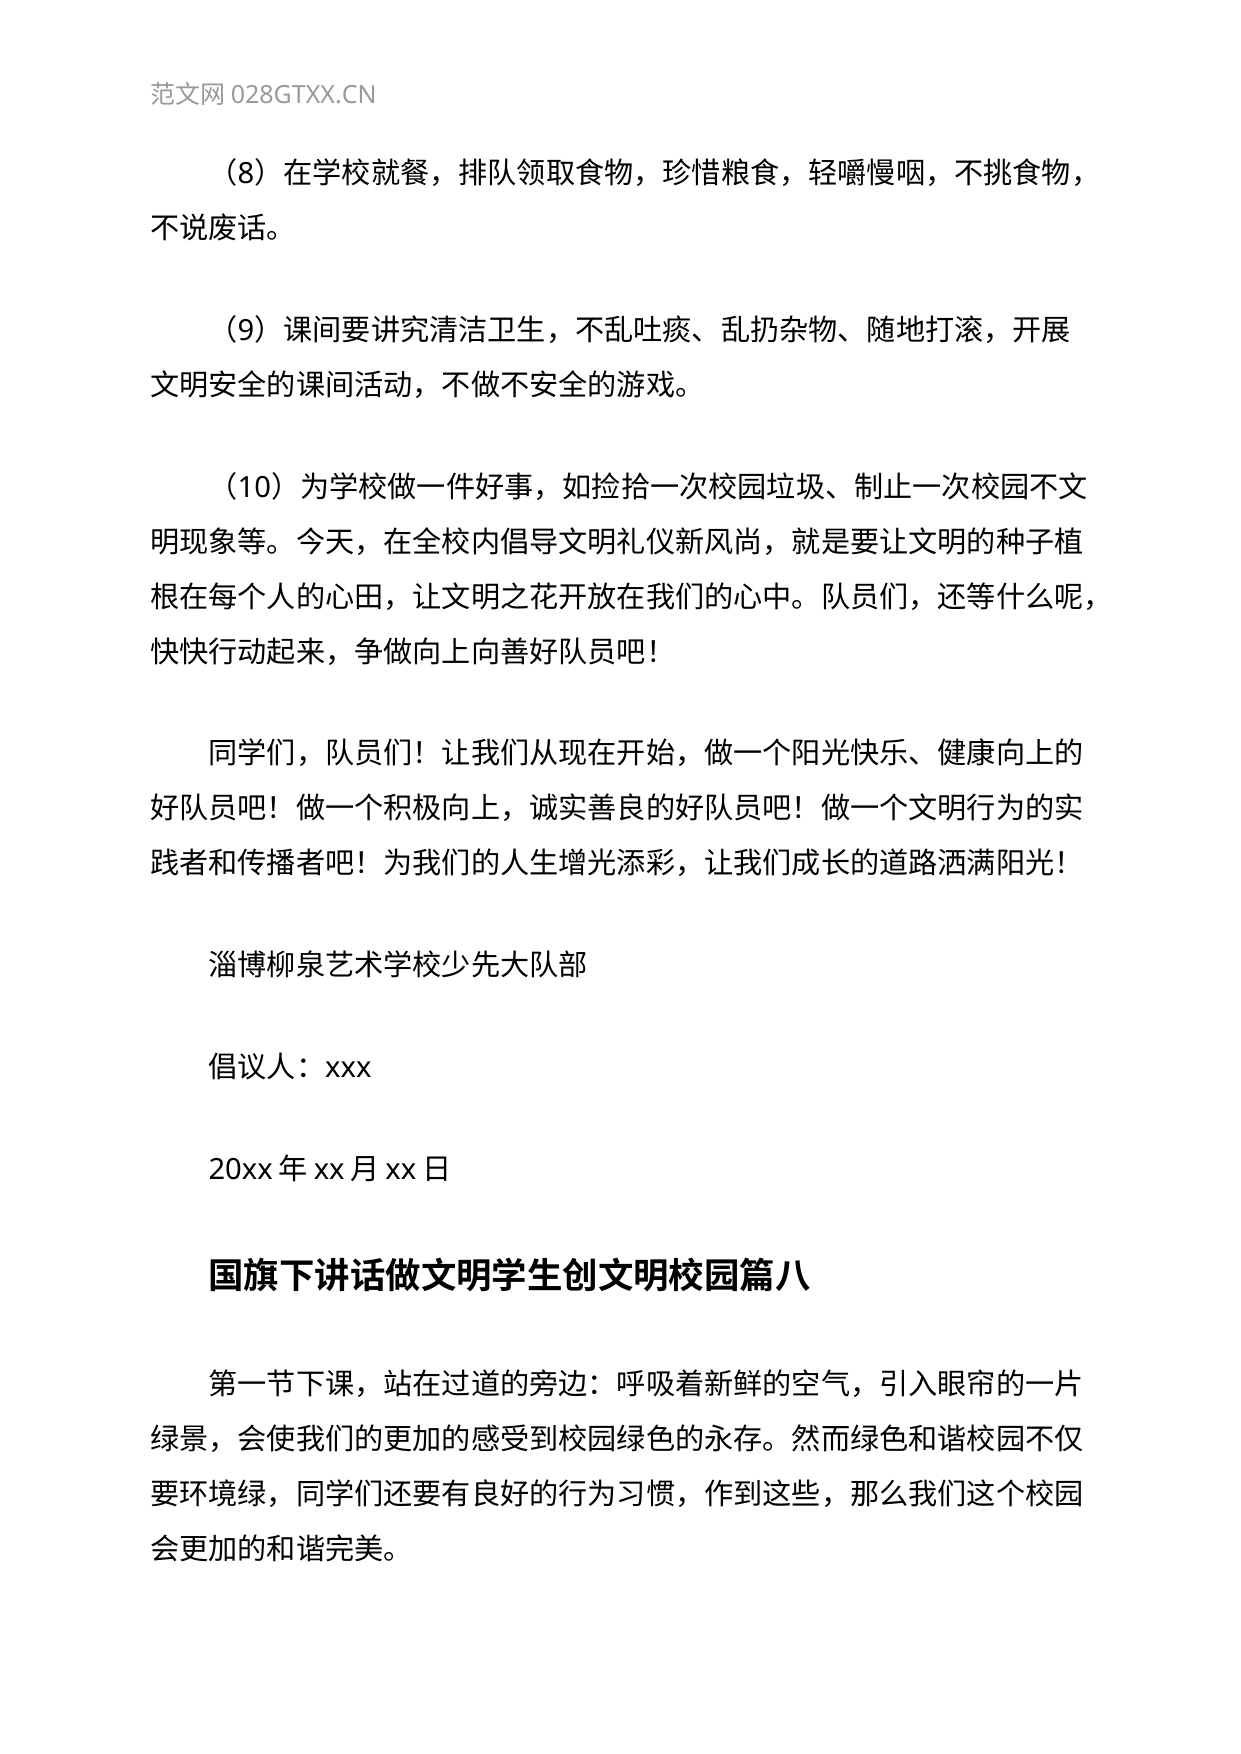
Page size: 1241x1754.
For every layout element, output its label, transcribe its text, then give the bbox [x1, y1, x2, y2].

text （9）课间要讲究清洁卫生，不乱吐痰、乱扔杂物、随地打滚，开展文明安全的课间活动，不做不安全的游戏。 [150, 307, 1090, 404]
text 国旗下讲话做文明学生创文明校园篇八 [150, 1247, 1090, 1299]
text 20xx年xx月xx日 [150, 1145, 1090, 1188]
text 同学们，队员们！让我们从现在开始，做一个阳光快乐、健康向上的好队员吧！做一个积极向上，诚实善良的好队员吧！做一个文明行为的实践者和传播者吧！为我们的人生增光添彩，让我们成长的道路洒满阳光！ [150, 730, 1090, 882]
text （10）为学校做一件好事，如捡拾一次校园垃圾、制止一次校园不文明现象等。今天，在全校内倡导文明礼仪新风尚，就是要让文明的种子植根在每个人的心田，让文明之花开放在我们的心中。队员们，还等什么呢，快快行动起来，争做向上向善好队员吧！ [150, 463, 1090, 671]
text （8）在学校就餐，排队领取食物，珍惜粮食，轻嚼慢咽，不挑食物，不说废话。 [150, 150, 1090, 247]
text 倡议人：xxx [150, 1043, 1090, 1086]
text 淄博柳泉艺术学校少先大队部 [150, 942, 1090, 984]
text 第一节下课，站在过道的旁边：呼吸着新鲜的空气，引入眼帘的一片绿景，会使我们的更加的感受到校园绿色的永存。然而绿色和谐校园不仅要环境绿，同学们还要有良好的行为习惯，作到这些，那么我们这个校园会更加的和谐完美。 [150, 1361, 1090, 1568]
